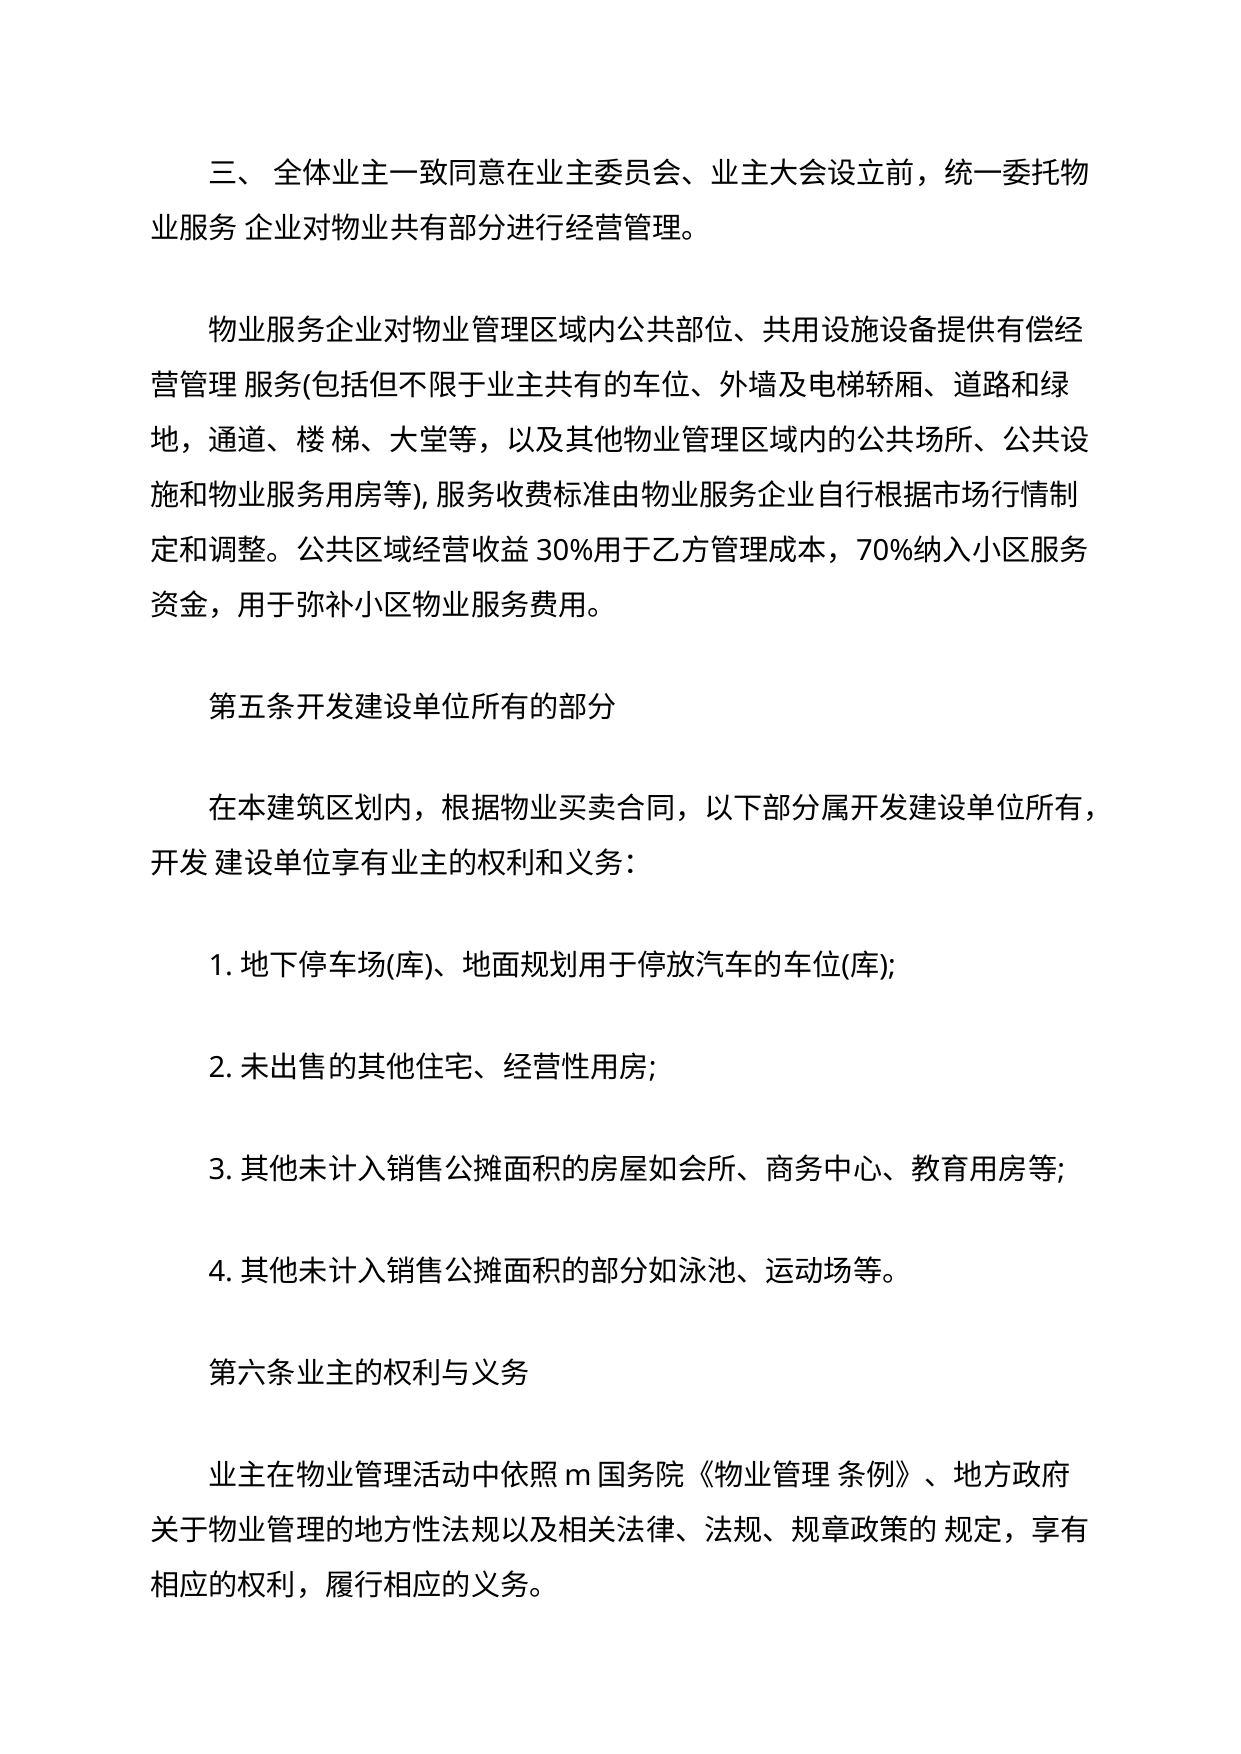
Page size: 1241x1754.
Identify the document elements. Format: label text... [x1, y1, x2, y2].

text 在本建筑区划内，根据物业买卖合同，以下部分属开发建设单位所有，开发 建设单位享有业主的权利和义务： [150, 785, 1090, 882]
text 1. 地下停车场(库)、地面规划用于停放汽车的车位(库); [150, 942, 1090, 984]
text 业主在物业管理活动中依照m国务院《物业管理 条例》、地方政府关于物业管理的地方性法规以及相关法律、法规、规章政策的 规定，享有相应的权利，履行相应的义务。 [150, 1451, 1090, 1603]
text 第六条业主的权利与义务 [150, 1349, 1090, 1392]
text 4. 其他未计入销售公摊面积的部分如泳池、运动场等。 [150, 1248, 1090, 1290]
text 物业服务企业对物业管理区域内公共部位、共用设施设备提供有偿经营管理 服务(包括但不限于业主共有的车位、外墙及电梯轿厢、道路和绿地，通道、楼 梯、大堂等，以及其他物业管理区域内的公共场所、公共设施和物业服务用房等), 服务收费标准由物业服务企业自行根据市场行情制定和调整。公共区域经营收益 30%用于乙方管理成本，70%纳入小区服务资金，用于弥补小区物业服务费用。 [150, 307, 1090, 624]
text 三、 全体业主一致同意在业主委员会、业主大会设立前，统一委托物业服务 企业对物业共有部分进行经营管理。 [150, 150, 1090, 247]
text 第五条开发建设单位所有的部分 [150, 683, 1090, 726]
text 3. 其他未计入销售公摊面积的房屋如会所、商务中心、教育用房等; [150, 1146, 1090, 1188]
text 2. 未出售的其他住宅、经营性用房; [150, 1044, 1090, 1086]
